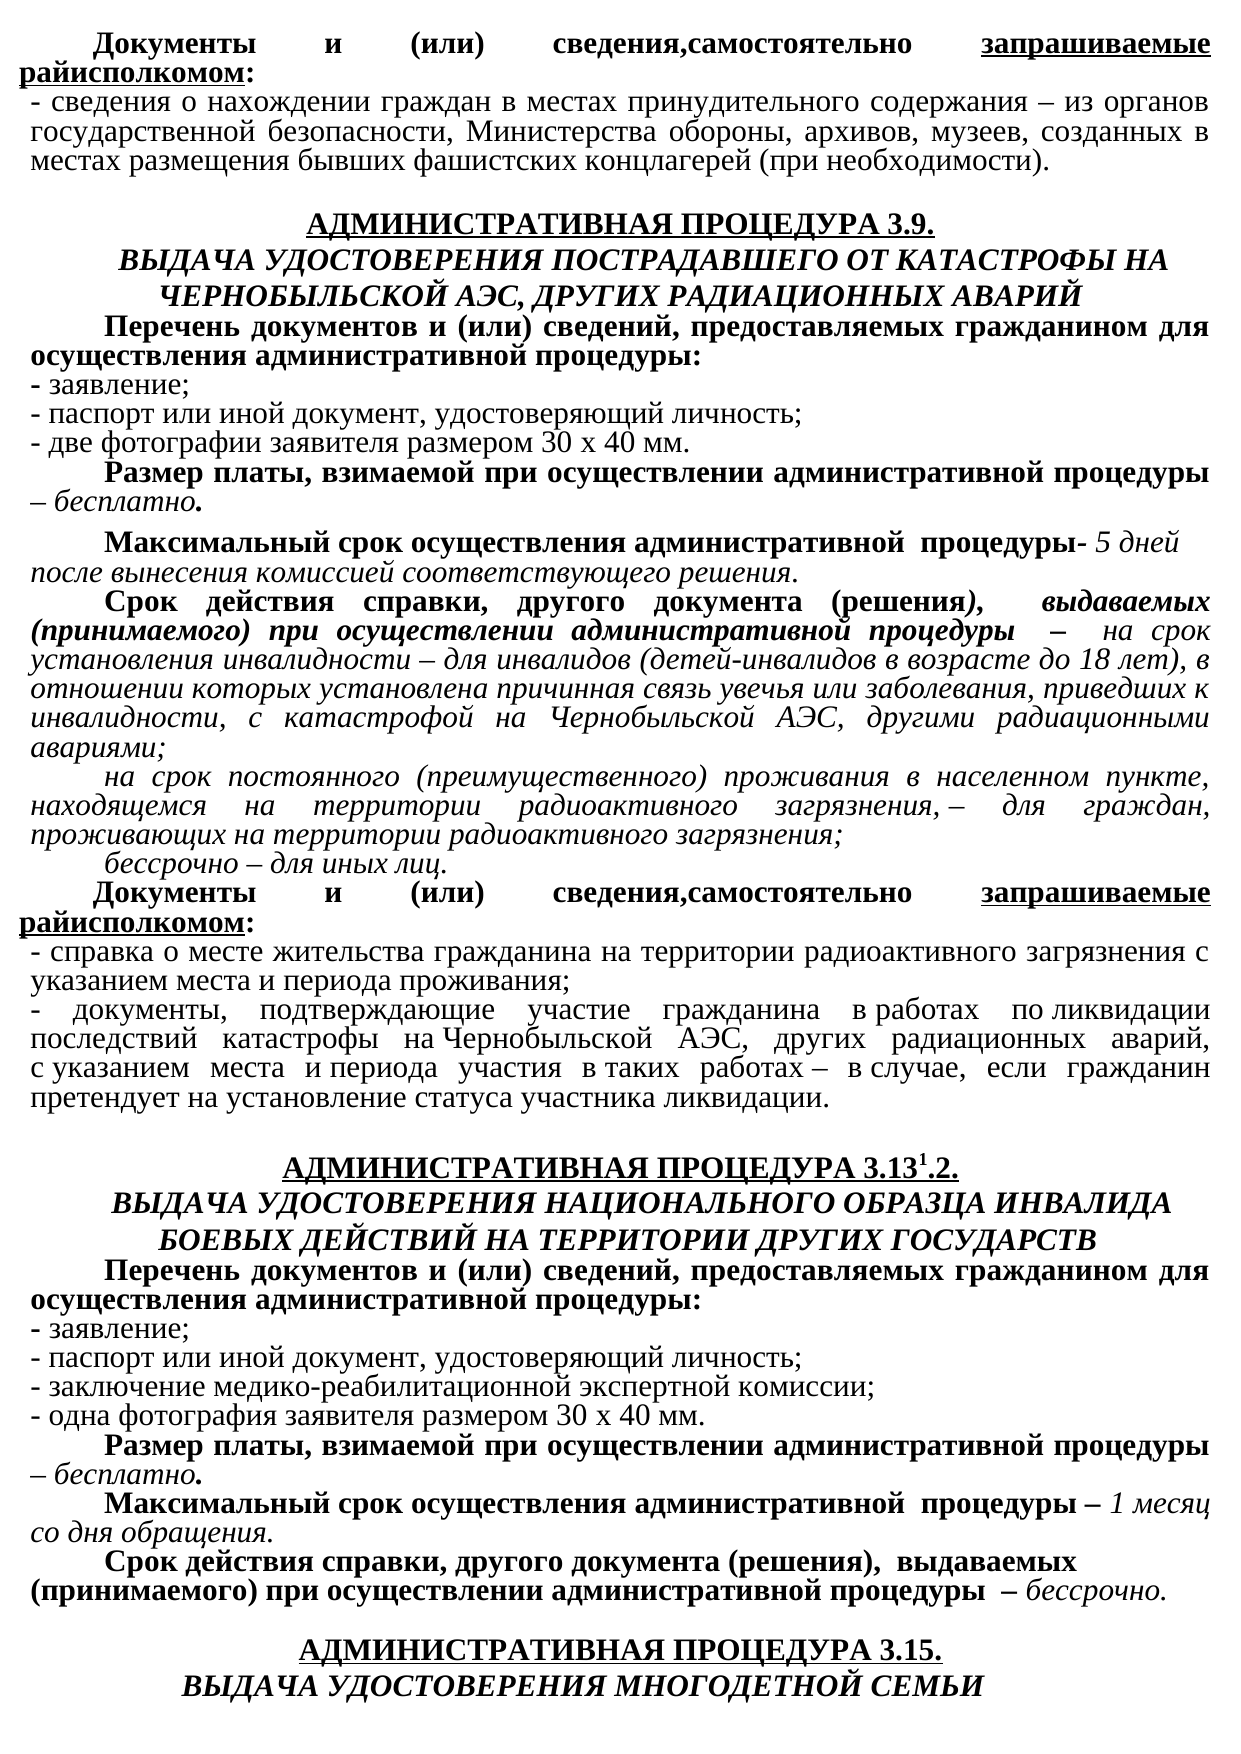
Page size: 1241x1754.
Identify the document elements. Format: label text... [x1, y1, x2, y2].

text Документы и (или) сведения,самостоятельно запрашиваемые райисполкомом: [19, 30, 1211, 88]
text - две фотографии заявителя размером 30 х 40 мм. [30, 429, 1211, 459]
text - документы, подтверждающие участие гражданина в работах по ликвидации последствий катастрофы на Чернобыльской АЭС, других радиационных аварий, с указанием места и периода участия в таких работах – в случае, если гражданин претендует на установление статуса участника ликвидации. [30, 996, 1211, 1113]
text - справка о месте жительства гражданина на территории радиоактивного загрязнения с указанием места и периода проживания; [30, 938, 1211, 996]
text Перечень документов и (или) сведений, предоставляемых гражданином для осуществления административной процедуры: [30, 313, 1211, 371]
text - заявление; [30, 371, 1211, 400]
text Максимальный срок осуществления административной процедуры – 1 месяц со дня обращения. [30, 1490, 1211, 1548]
text бессрочно – для иных лиц. [30, 850, 1211, 879]
text - заключение медико-реабилитационной экспертной комиссии; [30, 1373, 1211, 1402]
text на срок постоянного (преимущественного) проживания в населенном пункте, находящемся на территории радиоактивного загрязнения, – для граждан, проживающих на территории радиоактивного загрязнения; [30, 763, 1211, 850]
text - паспорт или иной документ, удостоверяющий личность; [30, 400, 1211, 429]
text Перечень документов и (или) сведений, предоставляемых гражданином для осуществления административной процедуры: [30, 1257, 1211, 1315]
text - заявление; [30, 1315, 1211, 1344]
text Максимальный срок осуществления административной процедуры- 5 дней после вынесения комиссией соответствующего решения. [30, 529, 1211, 588]
text - сведения о нахождении граждан в местах принудительного содержания – из органов государственной безопасности, Министерства обороны, архивов, музеев, созданных в местах размещения бывших фашистских концлагерей (при необходимости). [30, 88, 1211, 176]
text ВЫДАЧА УДОСТОВЕРЕНИЯ ПОСТРАДАВШЕГО ОТ КАТАСТРОФЫ НА ЧЕРНОБЫЛЬСКОЙ АЭС, ДРУГИХ РАДИАЦИОННЫХ АВАРИЙ [30, 241, 1211, 313]
text Размер платы, взимаемой при осуществлении административной процедуры – бесплатно. [30, 459, 1211, 517]
text ВЫДАЧА УДОСТОВЕРЕНИЯ НАЦИОНАЛЬНОГО ОБРАЗЦА ИНВАЛИДА БОЕВЫХ ДЕЙСТВИЙ НА ТЕРРИТОРИИ ДРУГИХ ГОСУДАРСТВ [26, 1185, 1211, 1257]
text Размер платы, взимаемой при осуществлении административной процедуры – бесплатно. [30, 1432, 1211, 1490]
text Срок действия справки, другого документа (решения), выдаваемых (принимаемого) при осуществлении административной процедуры – бессрочно. [30, 1548, 1211, 1607]
text АДМИНИСТРАТИВНАЯ ПРОЦЕДУРА 3.9. [30, 205, 1211, 241]
text АДМИНИСТРАТИВНАЯ ПРОЦЕДУРА 3.131.2. [30, 1149, 1211, 1185]
text АДМИНИСТРАТИВНАЯ ПРОЦЕДУРА 3.15. [30, 1632, 1211, 1668]
text Документы и (или) сведения,самостоятельно запрашиваемые райисполкомом: [19, 879, 1211, 938]
text Срок действия справки, другого документа (решения), выдаваемых (принимаемого) при осуществлении административной процедуры – на срок установления инвалидности – для инвалидов (детей-инвалидов в возрасте до 18 лет), в отношении которых установлена причинная связь увечья или заболевания, приведших к инвалидности, с катастрофой на Чернобыльской АЭС, другими радиационными авариями; [30, 588, 1211, 763]
text - паспорт или иной документ, удостоверяющий личность; [30, 1344, 1211, 1373]
text ВЫДАЧА УДОСТОВЕРЕНИЯ МНОГОДЕТНОЙ СЕМЬИ [0, 1668, 1211, 1703]
text - одна фотография заявителя размером 30 х 40 мм. [30, 1402, 1211, 1432]
